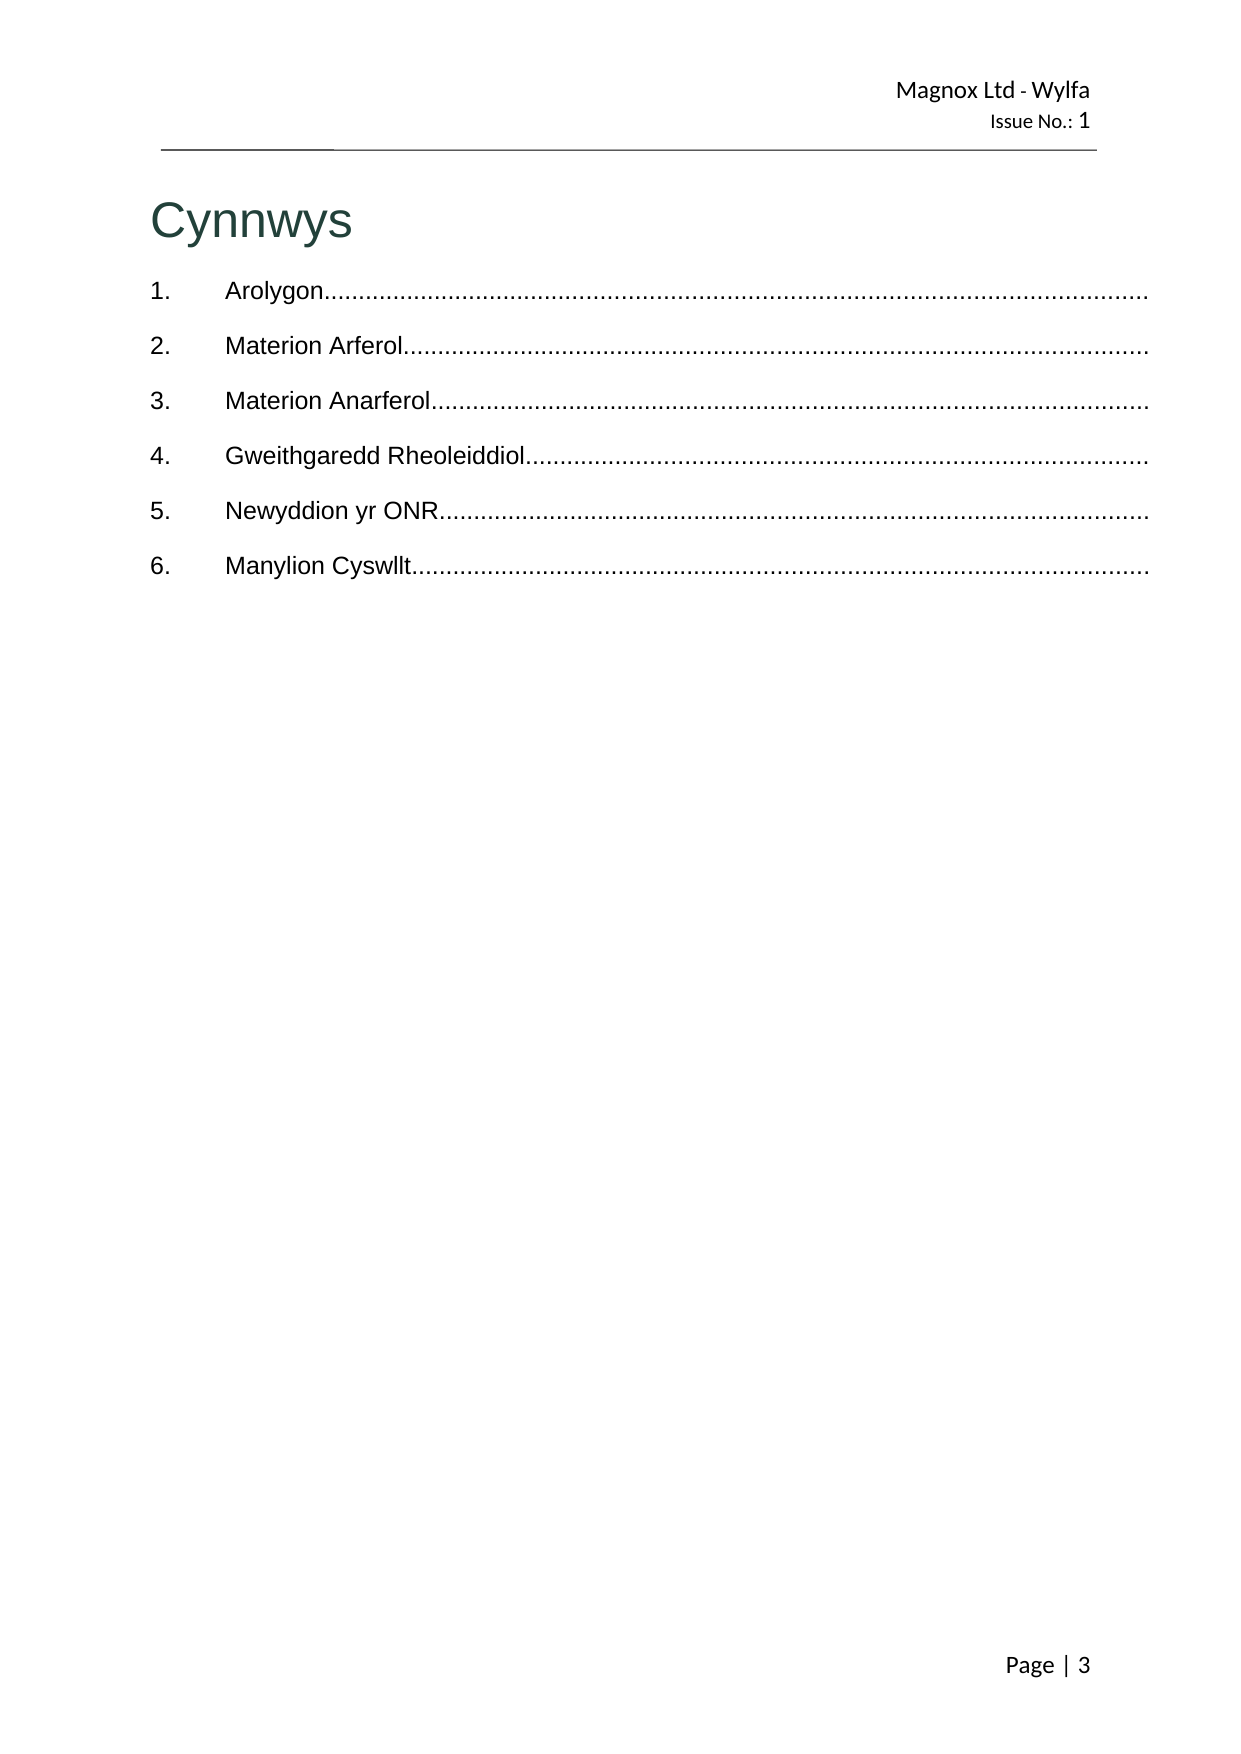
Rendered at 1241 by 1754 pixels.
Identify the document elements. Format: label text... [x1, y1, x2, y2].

text 4. Gweithgaredd Rheoleiddiol 8 [150, 441, 1090, 470]
text Cynnwys [150, 190, 1090, 248]
text 3. Materion Anarferol 7 [150, 386, 1090, 414]
text 1. Arolygon 4 [150, 276, 1090, 304]
text 5. Newyddion yr ONR 9 [150, 496, 1090, 525]
text 2. Materion Arferol 5 [150, 331, 1090, 359]
text 6. Manylion Cyswllt 9 [150, 551, 1090, 580]
